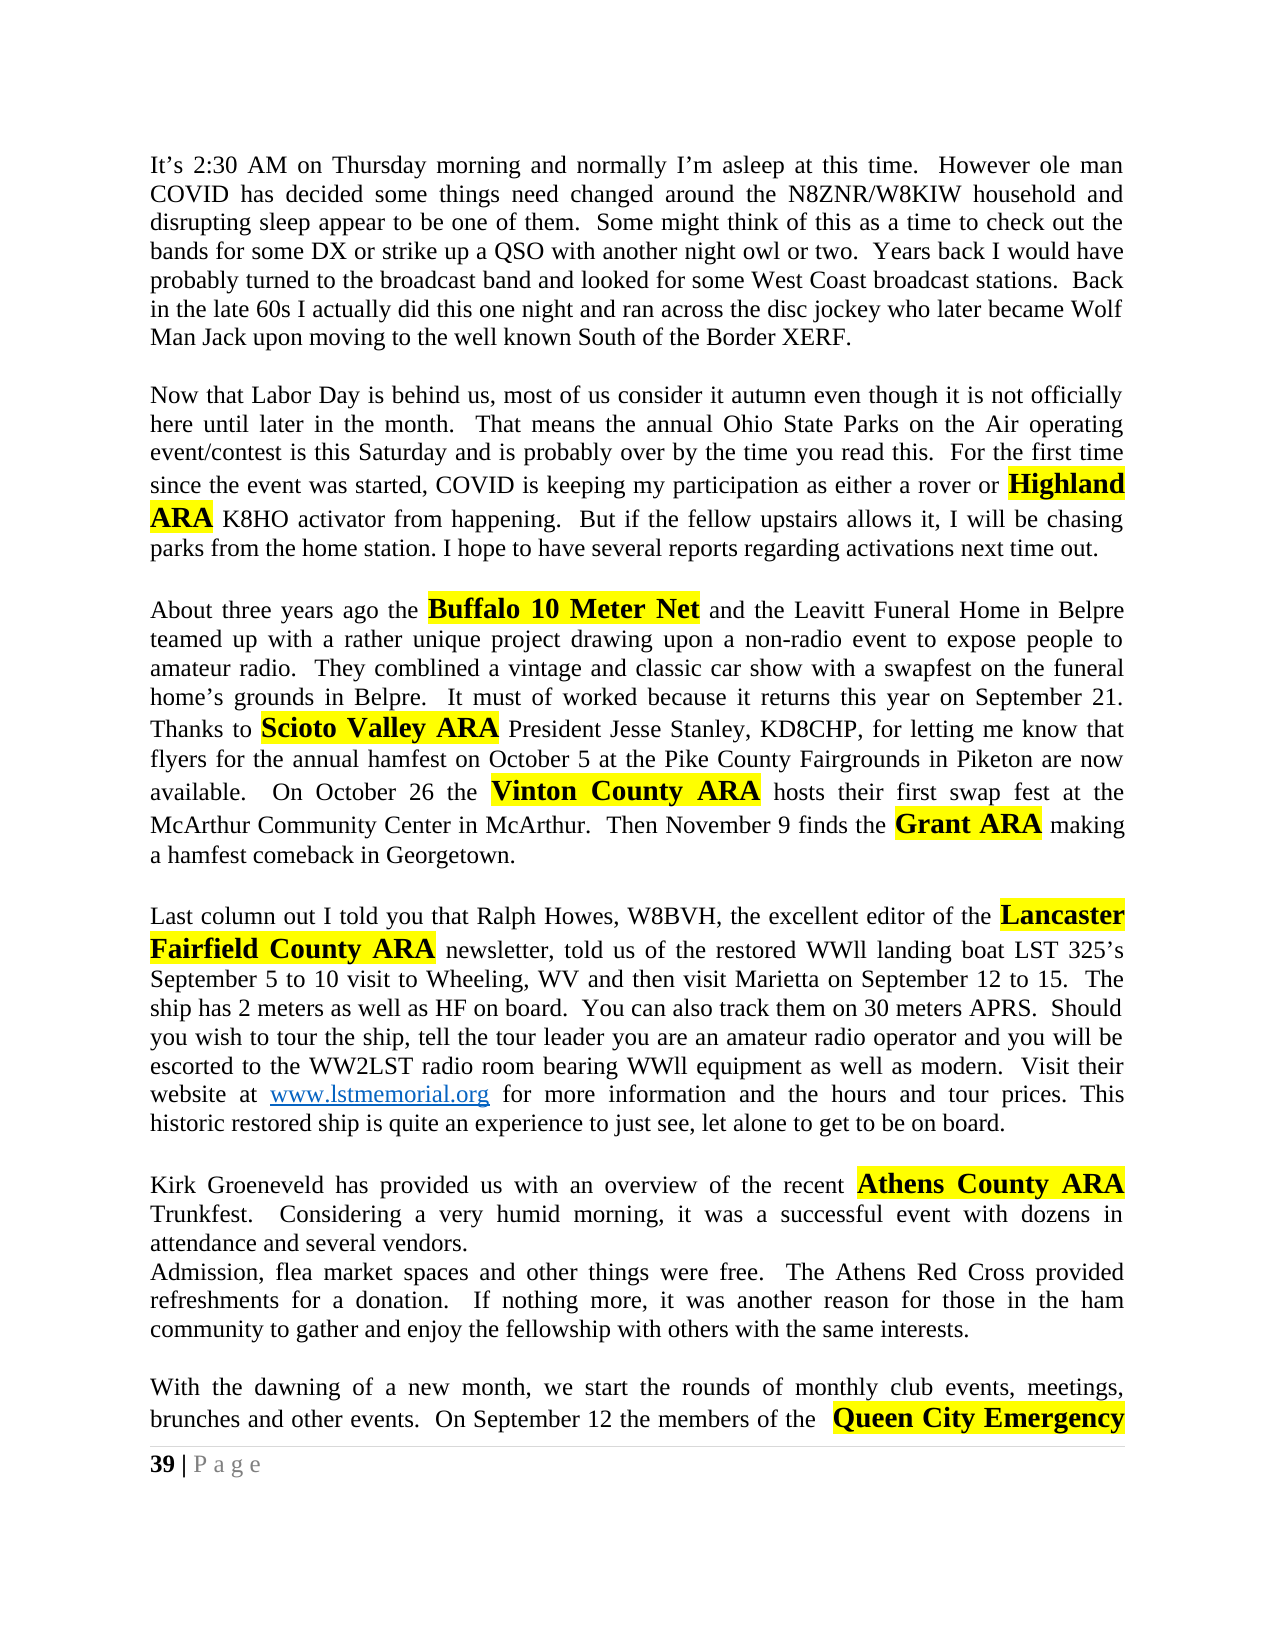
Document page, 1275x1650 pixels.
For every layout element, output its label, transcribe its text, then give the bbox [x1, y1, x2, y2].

text It’s 2:30 AM on Thursday morning and normally I’m asleep at this time. However ole man COVID has decided some things need changed around the N8ZNR/W8KIW household and disrupting sleep appear to be one of them. Some might think of this as a time to check out the bands for some DX or strike up a QSO with another night owl or two. Years back I would have probably turned to the broadcast band and looked for some West Coast broadcast stations. Back in the late 60s I actually did this one night and ran across the disc jockey who later became Wolf Man Jack upon moving to the well known South of the Border XERF. [150, 150, 1125, 351]
text About three years ago the Buffalo 10 Meter Net and the Leavitt Funeral Home in Belpre teamed up with a rather unique project drawing upon a non-radio event to expose people to amateur radio. They comblined a vintage and classic car show with a swapfest on the funeral home’s grounds in Belpre. It must of worked because it returns this year on September 21. Thanks to Scioto Valley ARA President Jesse Stanley, KD8CHP, for letting me know that flyers for the annual hamfest on October 5 at the Pike County Fairgrounds in Piketon are now available. On October 26 the Vinton County ARA hosts their first swap fest at the McArthur Community Center in McArthur. Then November 9 finds the Grant ARA making a hamfest comeback in Georgetown. [150, 591, 1125, 869]
text Kirk Groeneveld has provided us with an overview of the recent Athens County ARA Trunkfest. Considering a very humid morning, it was a successful event with dozens in attendance and several vendors. [150, 1166, 1125, 1257]
text Admission, flea market spaces and other things were free. The Athens Red Cross provided refreshments for a donation. If nothing more, it was another reason for those in the ham community to gather and enjoy the fellowship with others with the same interests. [150, 1257, 1125, 1343]
text Now that Labor Day is behind us, most of us consider it autumn even though it is not officially here until later in the month. That means the annual Ohio State Parks on the Air operating event/contest is this Saturday and is probably over by the time you read this. For the first time since the event was started, COVID is keeping my participation as either a rover or Highland ARA K8HO activator from happening. But if the fellow upstairs allows it, I will be chasing parks from the home station. I hope to have several reports regarding activations next time out. [150, 380, 1125, 562]
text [150, 1372, 1125, 1434]
text Last column out I told you that Ralph Howes, W8BVH, the excellent editor of the Lancaster Fairfield County ARA newsletter, told us of the restored WWll landing boat LST 325’s September 5 to 10 visit to Wheeling, WV and then visit Marietta on September 12 to 15. The ship has 2 meters as well as HF on board. You can also track them on 30 meters APRS. Should you wish to tour the ship, tell the tour leader you are an amateur radio operator and you will be escorted to the WW2LST radio room bearing WWll equipment as well as modern. Visit their website at www.lstmemorial.org for more information and the hours and tour prices. This historic restored ship is quite an experience to just see, let alone to get to be on board. [150, 897, 1125, 1137]
